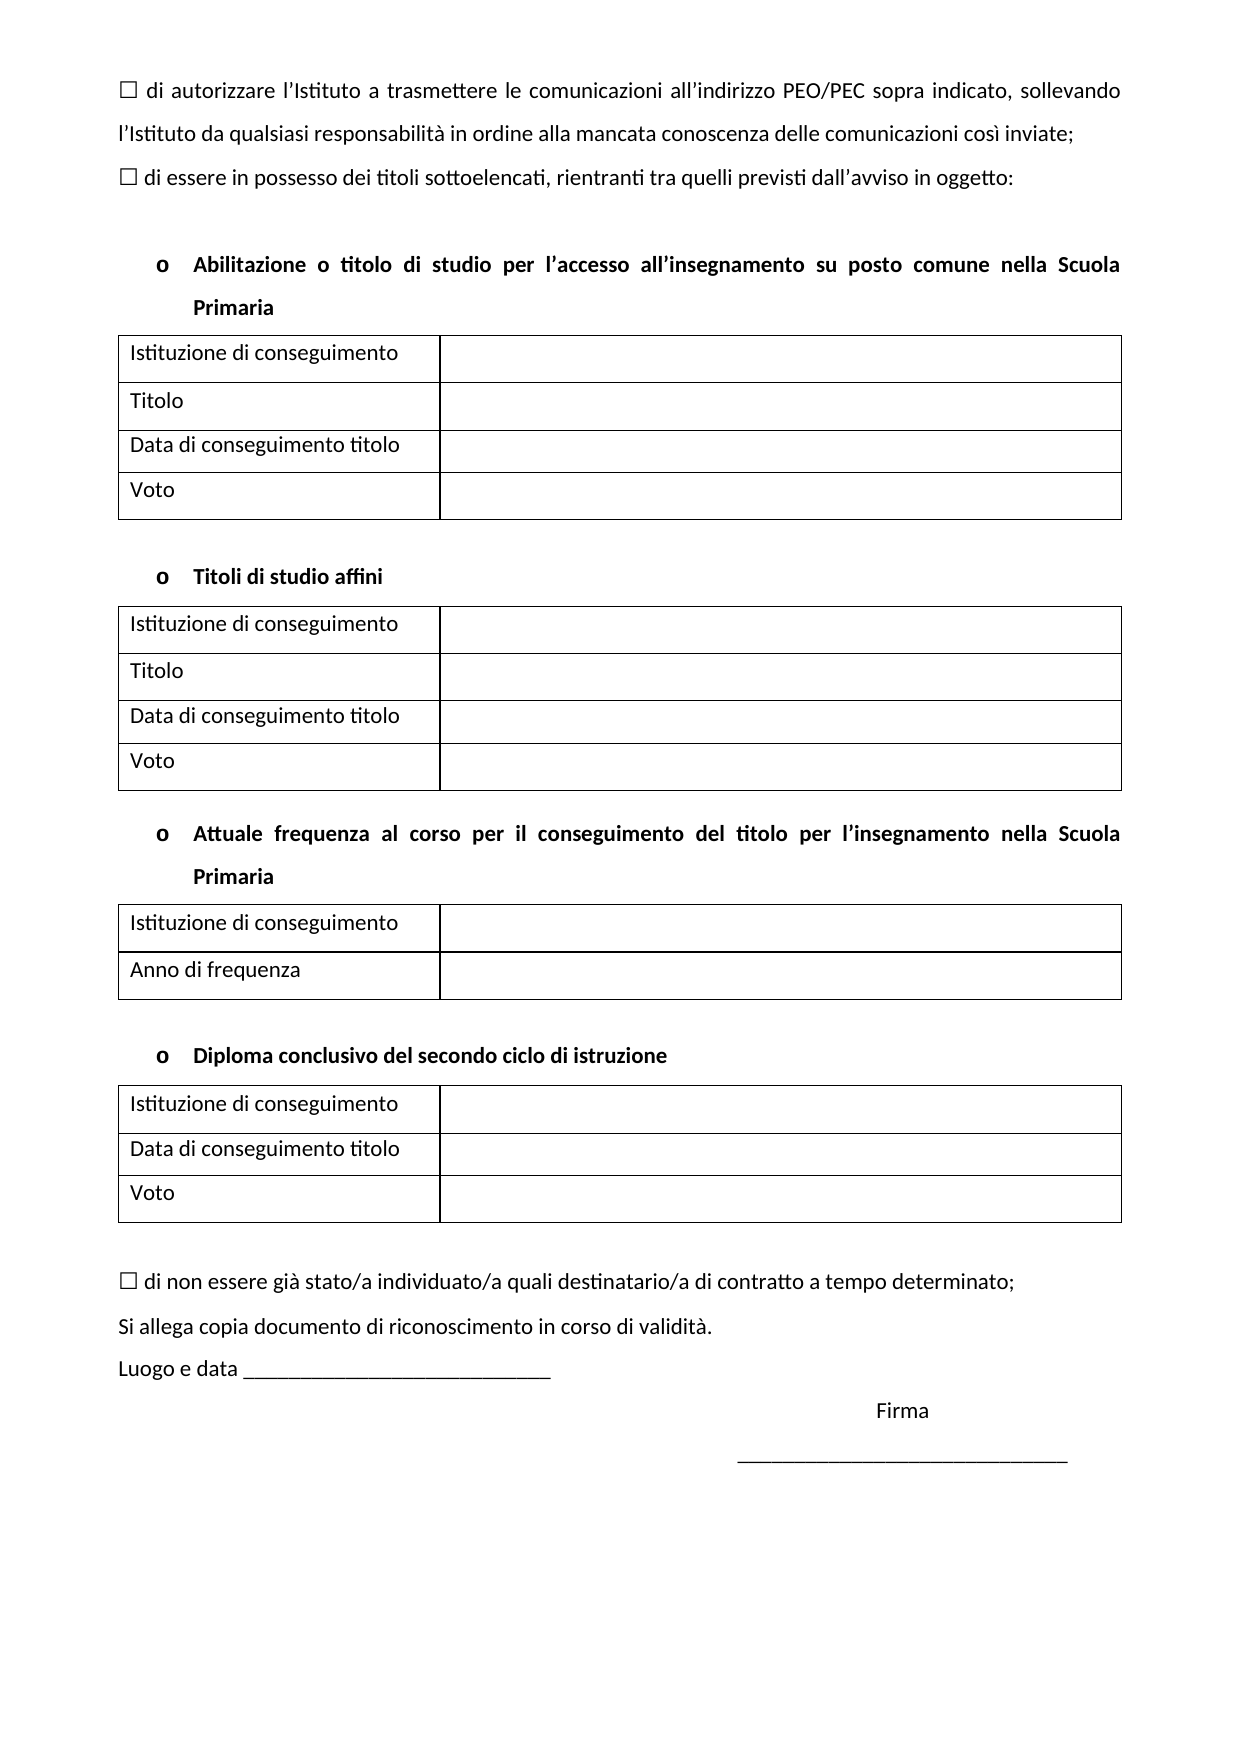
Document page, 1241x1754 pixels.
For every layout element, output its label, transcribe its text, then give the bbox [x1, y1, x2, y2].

table_cell [441, 701, 1121, 743]
table_cell [441, 431, 1121, 472]
table_header Istituzione di conseguimento [119, 905, 439, 951]
table_cell Voto [119, 473, 439, 519]
list Titoli di studio affini [156, 562, 1122, 591]
table_header Istituzione di conseguimento [119, 336, 439, 382]
text di non essere già stato/a individuato/a quali destinatario/a di contratto a tempo determinato; [118, 1265, 1122, 1296]
table_cell [441, 1134, 1121, 1175]
table_cell [441, 953, 1121, 999]
table_cell [441, 473, 1121, 519]
table_header [441, 607, 1121, 653]
table_header Firma _____________________________ [661, 1396, 1144, 1528]
table_cell Data di conseguimento titolo [119, 701, 439, 743]
text di essere in possesso dei titoli sottoelencati, rientranti tra quelli previsti dall’avviso in oggetto: [118, 161, 1122, 192]
text Luogo e data ___________________________ [118, 1354, 1122, 1382]
table_cell [441, 383, 1121, 429]
table_header [441, 905, 1121, 951]
list Diploma conclusivo del secondo ciclo di istruzione [156, 1042, 1122, 1071]
table_header [441, 336, 1121, 382]
table_cell Anno di frequenza [119, 953, 439, 999]
table_cell Titolo [119, 383, 439, 429]
table_header Istituzione di conseguimento [119, 1086, 439, 1133]
text di autorizzare l’Istituto a trasmettere le comunicazioni all’indirizzo PEO/PEC sopra indicato, sollevando l’Istituto da qualsiasi responsabilità in ordine alla mancata conoscenza delle comunicazioni così inviate; [118, 74, 1122, 147]
table_cell [441, 1176, 1121, 1222]
table_cell Data di conseguimento titolo [119, 431, 439, 472]
table_cell Voto [119, 744, 439, 790]
table_cell [441, 744, 1121, 790]
table_cell Data di conseguimento titolo [119, 1134, 439, 1175]
list Abilitazione o titolo di studio per l’accesso all’insegnamento su posto comune nella Scuola Primaria [156, 250, 1122, 321]
table_cell Voto [119, 1176, 439, 1222]
table_header Istituzione di conseguimento [119, 607, 439, 653]
table_cell Titolo [119, 654, 439, 700]
table_cell [441, 654, 1121, 700]
table_header [441, 1086, 1121, 1133]
text Si allega copia documento di riconoscimento in corso di validità. [118, 1312, 1122, 1340]
list Attuale frequenza al corso per il conseguimento del titolo per l’insegnamento nella Scuola Primaria [156, 819, 1122, 890]
